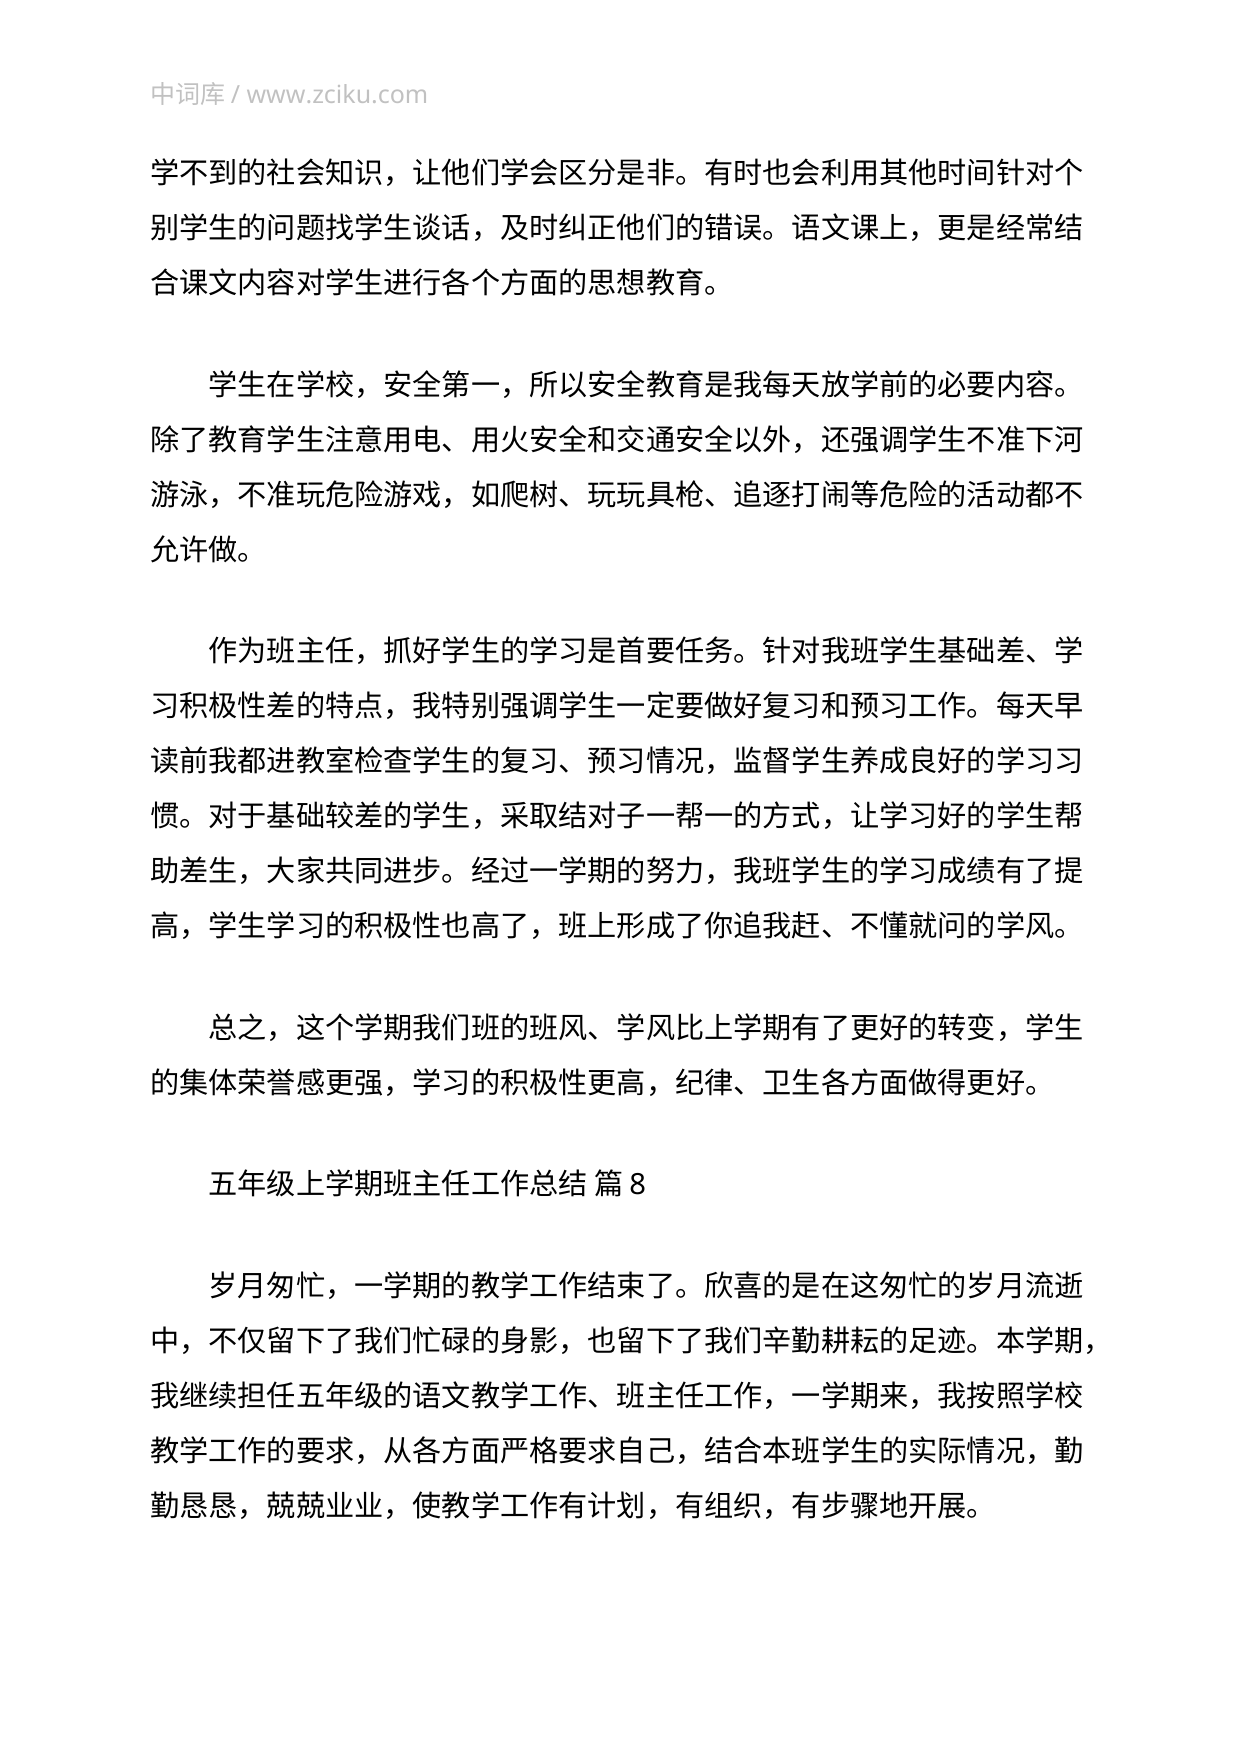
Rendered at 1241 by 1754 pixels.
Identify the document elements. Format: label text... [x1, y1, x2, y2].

text 岁月匆忙，一学期的教学工作结束了。欣喜的是在这匆忙的岁月流逝中，不仅留下了我们忙碌的身影，也留下了我们辛勤耕耘的足迹。本学期，我继续担任五年级的语文教学工作、班主任工作，一学期来，我按照学校教学工作的要求，从各方面严格要求自己，结合本班学生的实际情况，勤勤恳恳，兢兢业业，使教学工作有计划，有组织，有步骤地开展。 [150, 1263, 1090, 1525]
text 学生在学校，安全第一，所以安全教育是我每天放学前的必要内容。除了教育学生注意用电、用火安全和交通安全以外，还强调学生不准下河游泳，不准玩危险游戏，如爬树、玩玩具枪、追逐打闹等危险的活动都不允许做。 [150, 362, 1090, 568]
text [150, 150, 1090, 302]
text 作为班主任，抓好学生的学习是首要任务。针对我班学生基础差、学习积极性差的特点，我特别强调学生一定要做好复习和预习工作。每天早读前我都进教室检查学生的复习、预习情况，监督学生养成良好的学习习惯。对于基础较差的学生，采取结对子一帮一的方式，让学习好的学生帮助差生，大家共同进步。经过一学期的努力，我班学生的学习成绩有了提高，学生学习的积极性也高了，班上形成了你追我赶、不懂就问的学风。 [150, 628, 1090, 945]
text 总之，这个学期我们班的班风、学风比上学期有了更好的转变，学生的集体荣誉感更强，学习的积极性更高，纪律、卫生各方面做得更好。 [150, 1004, 1090, 1101]
text 五年级上学期班主任工作总结 篇8 [150, 1161, 1090, 1203]
